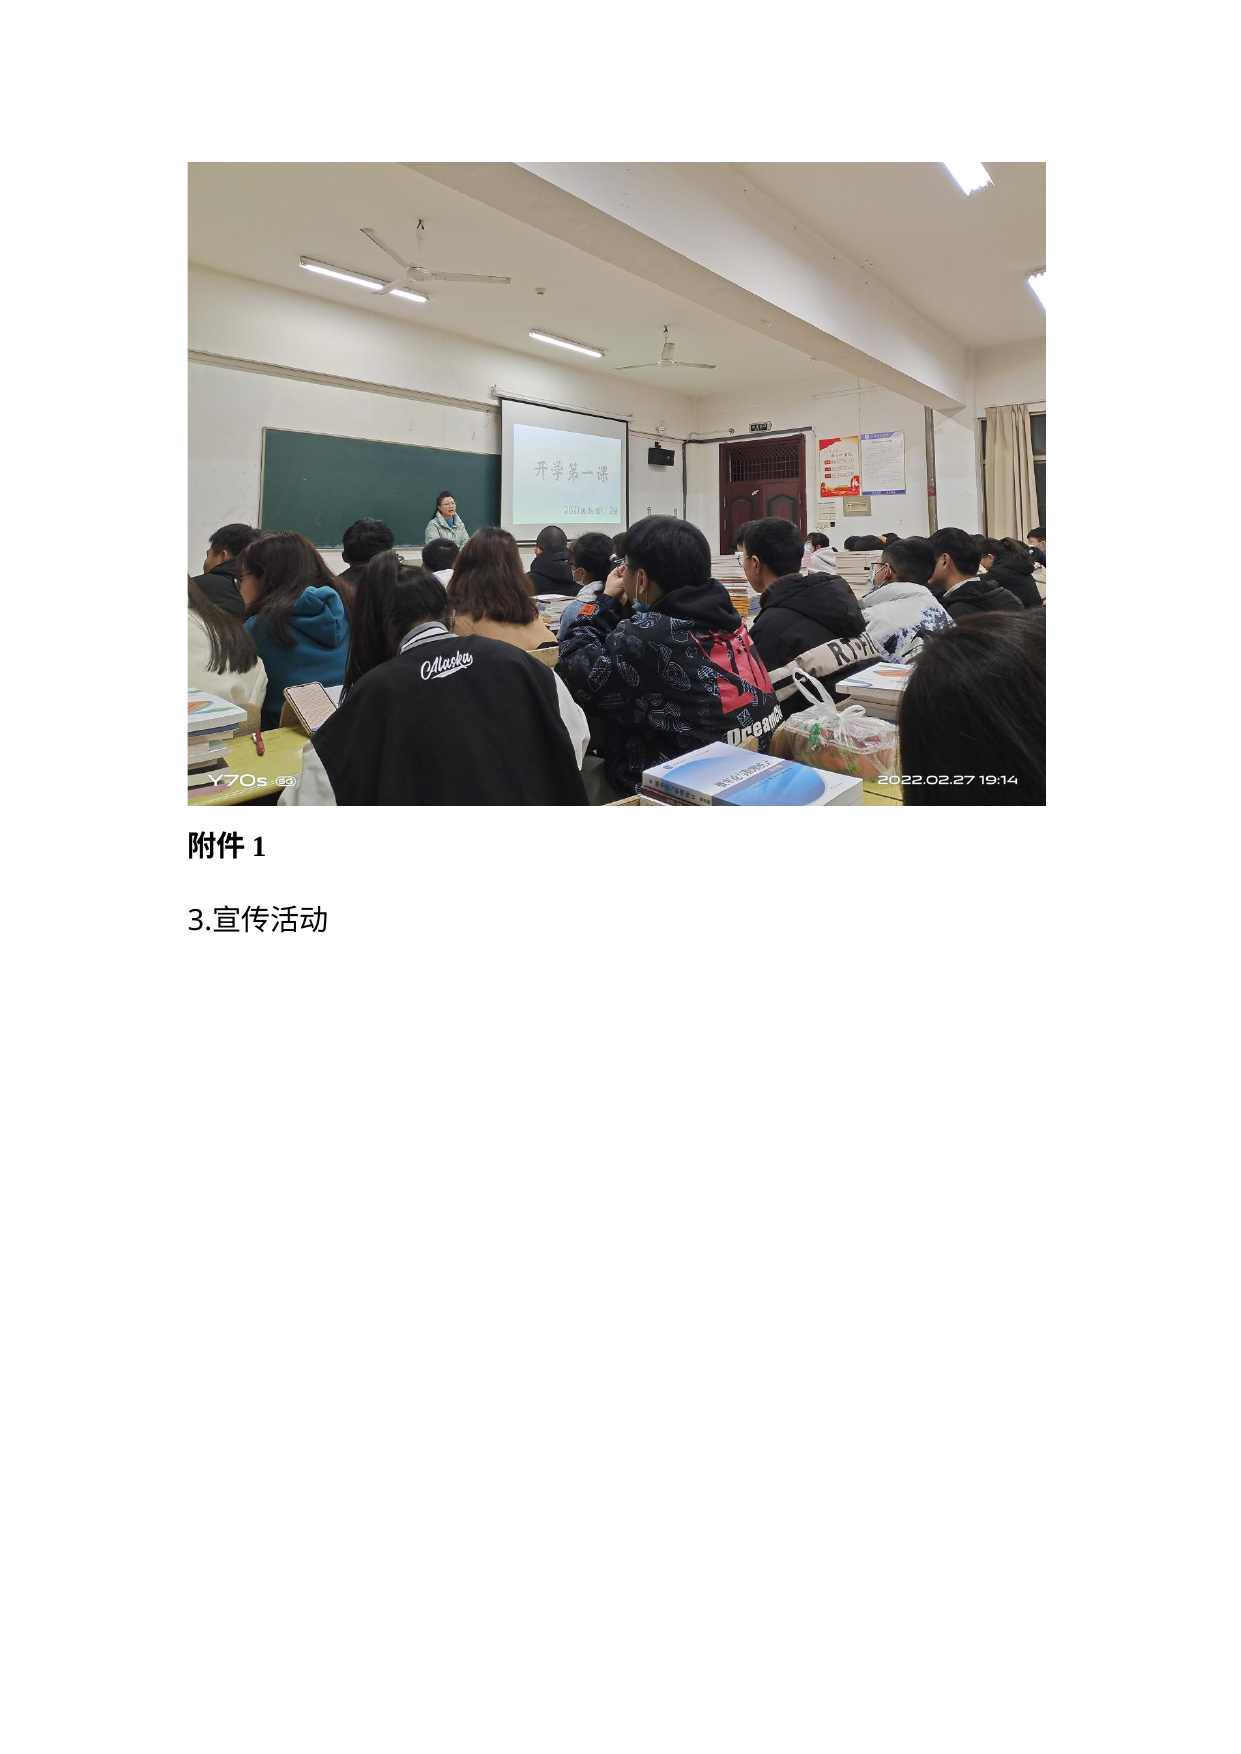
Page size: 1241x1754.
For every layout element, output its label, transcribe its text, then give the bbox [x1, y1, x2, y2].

subtitle 附件1 [187, 822, 1053, 865]
list 3.宣传活动 [187, 886, 1053, 951]
picture [187, 162, 1046, 806]
